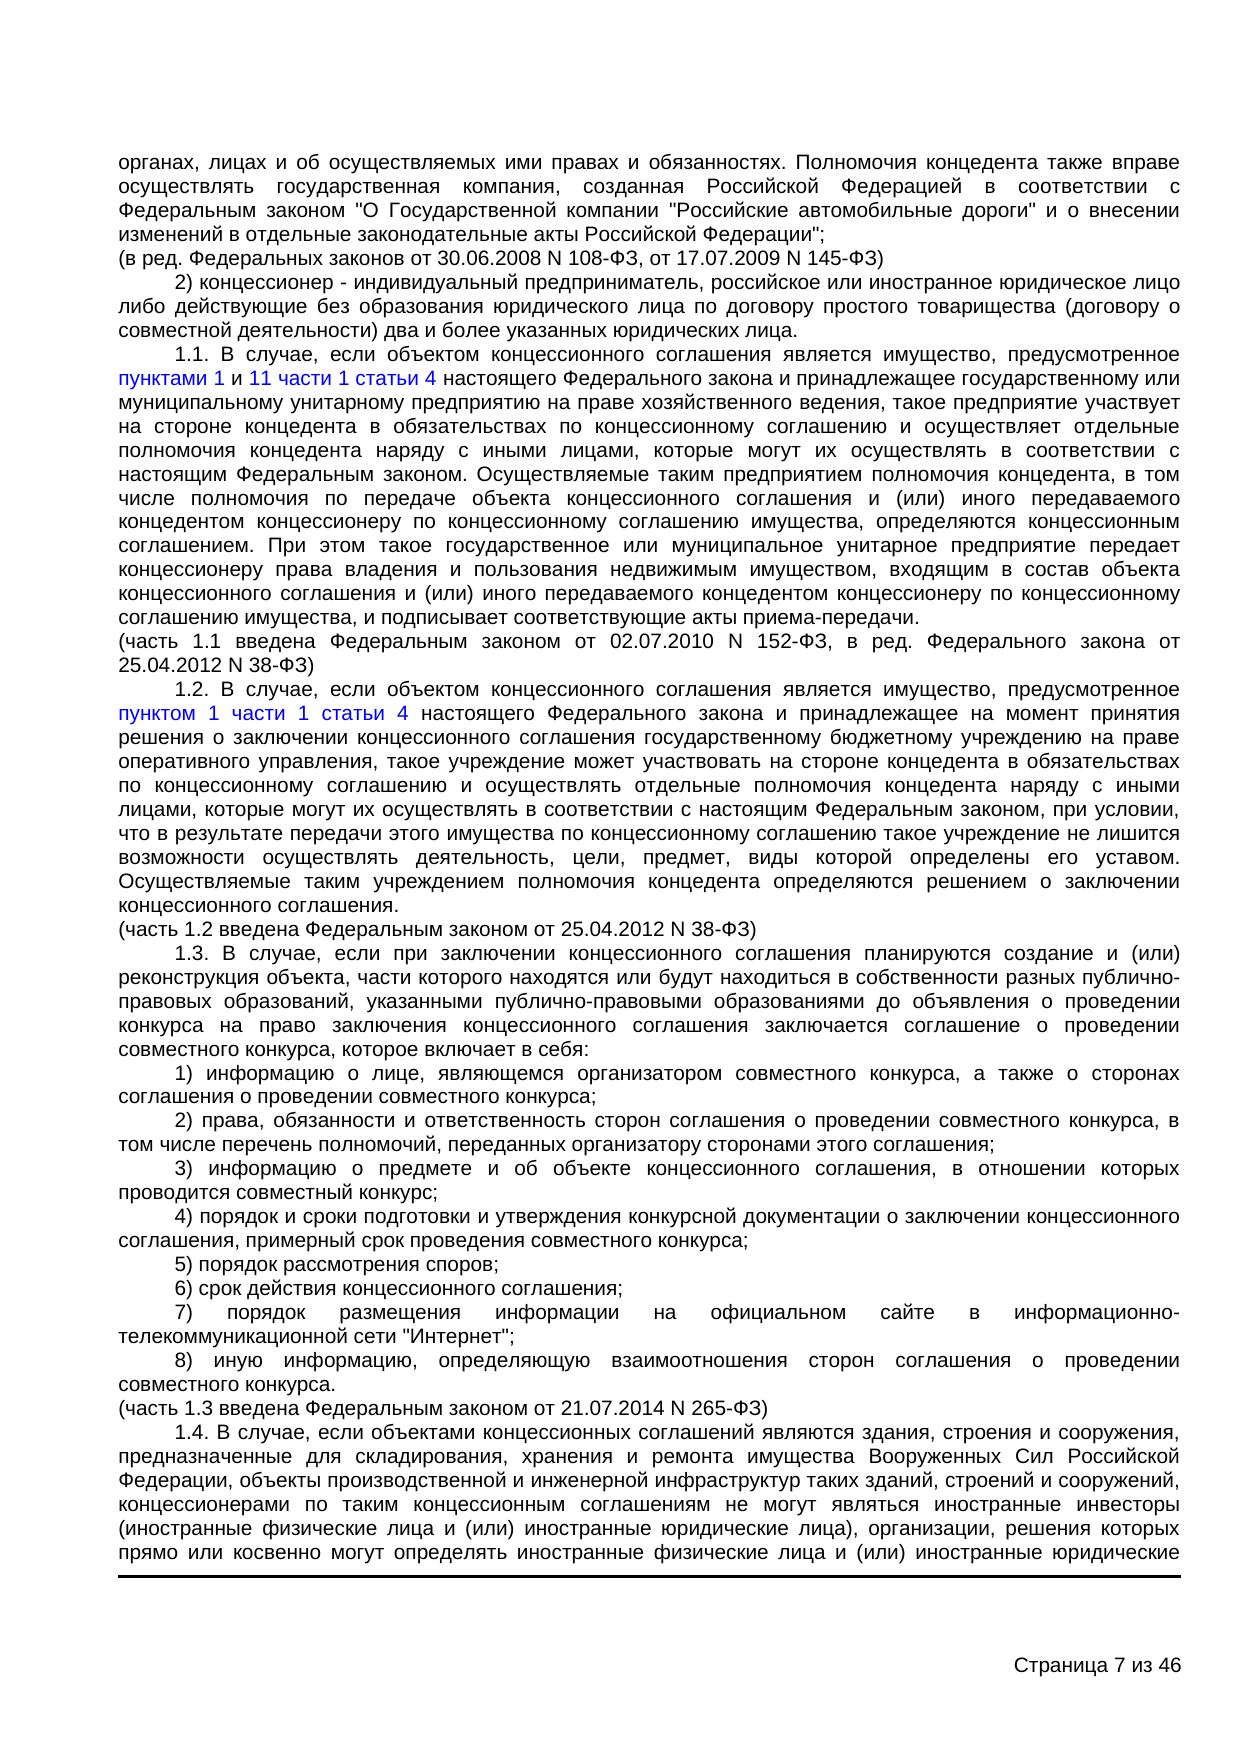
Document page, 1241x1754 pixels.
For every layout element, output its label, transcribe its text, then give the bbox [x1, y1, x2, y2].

text 2) права, обязанности и ответственность сторон соглашения о проведении совместного конкурса, в том числе перечень полномочий, переданных организатору сторонами этого соглашения; [118, 1108, 1181, 1156]
text 1) информацию о лице, являющемся организатором совместного конкурса, а также о сторонах соглашения о проведении совместного конкурса; [118, 1060, 1181, 1108]
text 1.2. В случае, если объектом концессионного соглашения является имущество, предусмотренное пунктом 1 части 1 статьи 4 настоящего Федерального закона и принадлежащее на момент принятия решения о заключении концессионного соглашения государственному бюджетному учреждению на праве оперативного управления, такое учреждение может участвовать на стороне концедента в обязательствах по концессионному соглашению и осуществлять отдельные полномочия концедента наряду с иными лицами, которые могут их осуществлять в соответствии с настоящим Федеральным законом, при условии, что в результате передачи этого имущества по концессионному соглашению такое учреждение не лишится возможности осуществлять деятельность, цели, предмет, виды которой определены его уставом. Осуществляемые таким учреждением полномочия концедента определяются решением о заключении концессионного соглашения. [118, 677, 1181, 917]
text 4) порядок и сроки подготовки и утверждения конкурсной документации о заключении концессионного соглашения, примерный срок проведения совместного конкурса; [118, 1204, 1181, 1252]
text (в ред. Федеральных законов от 30.06.2008 N 108-ФЗ, от 17.07.2009 N 145-ФЗ) [118, 246, 1181, 270]
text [118, 150, 1181, 246]
text 2) концессионер - индивидуальный предприниматель, российское или иностранное юридическое лицо либо действующие без образования юридического лица по договору простого товарищества (договору о совместной деятельности) два и более указанных юридических лица. [118, 270, 1181, 342]
text (часть 1.1 введена Федеральным законом от 02.07.2010 N 152-ФЗ, в ред. Федерального закона от 25.04.2012 N 38-ФЗ) [118, 629, 1181, 677]
text 5) порядок рассмотрения споров; [118, 1252, 1181, 1276]
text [118, 1420, 1181, 1563]
text 1.1. В случае, если объектом концессионного соглашения является имущество, предусмотренное пунктами 1 и 11 части 1 статьи 4 настоящего Федерального закона и принадлежащее государственному или муниципальному унитарному предприятию на праве хозяйственного ведения, такое предприятие участвует на стороне концедента в обязательствах по концессионному соглашению и осуществляет отдельные полномочия концедента наряду с иными лицами, которые могут их осуществлять в соответствии с настоящим Федеральным законом. Осуществляемые таким предприятием полномочия концедента, в том числе полномочия по передаче объекта концессионного соглашения и (или) иного передаваемого концедентом концессионеру по концессионному соглашению имущества, определяются концессионным соглашением. При этом такое государственное или муниципальное унитарное предприятие передает концессионеру права владения и пользования недвижимым имуществом, входящим в состав объекта концессионного соглашения и (или) иного передаваемого концедентом концессионеру по концессионному соглашению имущества, и подписывает соответствующие акты приема-передачи. [118, 342, 1181, 629]
text 6) срок действия концессионного соглашения; [118, 1276, 1181, 1300]
text 3) информацию о предмете и об объекте концессионного соглашения, в отношении которых проводится совместный конкурс; [118, 1156, 1181, 1204]
text (часть 1.2 введена Федеральным законом от 25.04.2012 N 38-ФЗ) [118, 917, 1181, 941]
text 8) иную информацию, определяющую взаимоотношения сторон соглашения о проведении совместного конкурса. [118, 1348, 1181, 1396]
text 1.3. В случае, если при заключении концессионного соглашения планируются создание и (или) реконструкция объекта, части которого находятся или будут находиться в собственности разных публично-правовых образований, указанными публично-правовыми образованиями до объявления о проведении конкурса на право заключения концессионного соглашения заключается соглашение о проведении совместного конкурса, которое включает в себя: [118, 941, 1181, 1060]
text 7) порядок размещения информации на официальном сайте в информационно-телекоммуникационной сети "Интернет"; [118, 1300, 1181, 1348]
text (часть 1.3 введена Федеральным законом от 21.07.2014 N 265-ФЗ) [118, 1396, 1181, 1420]
